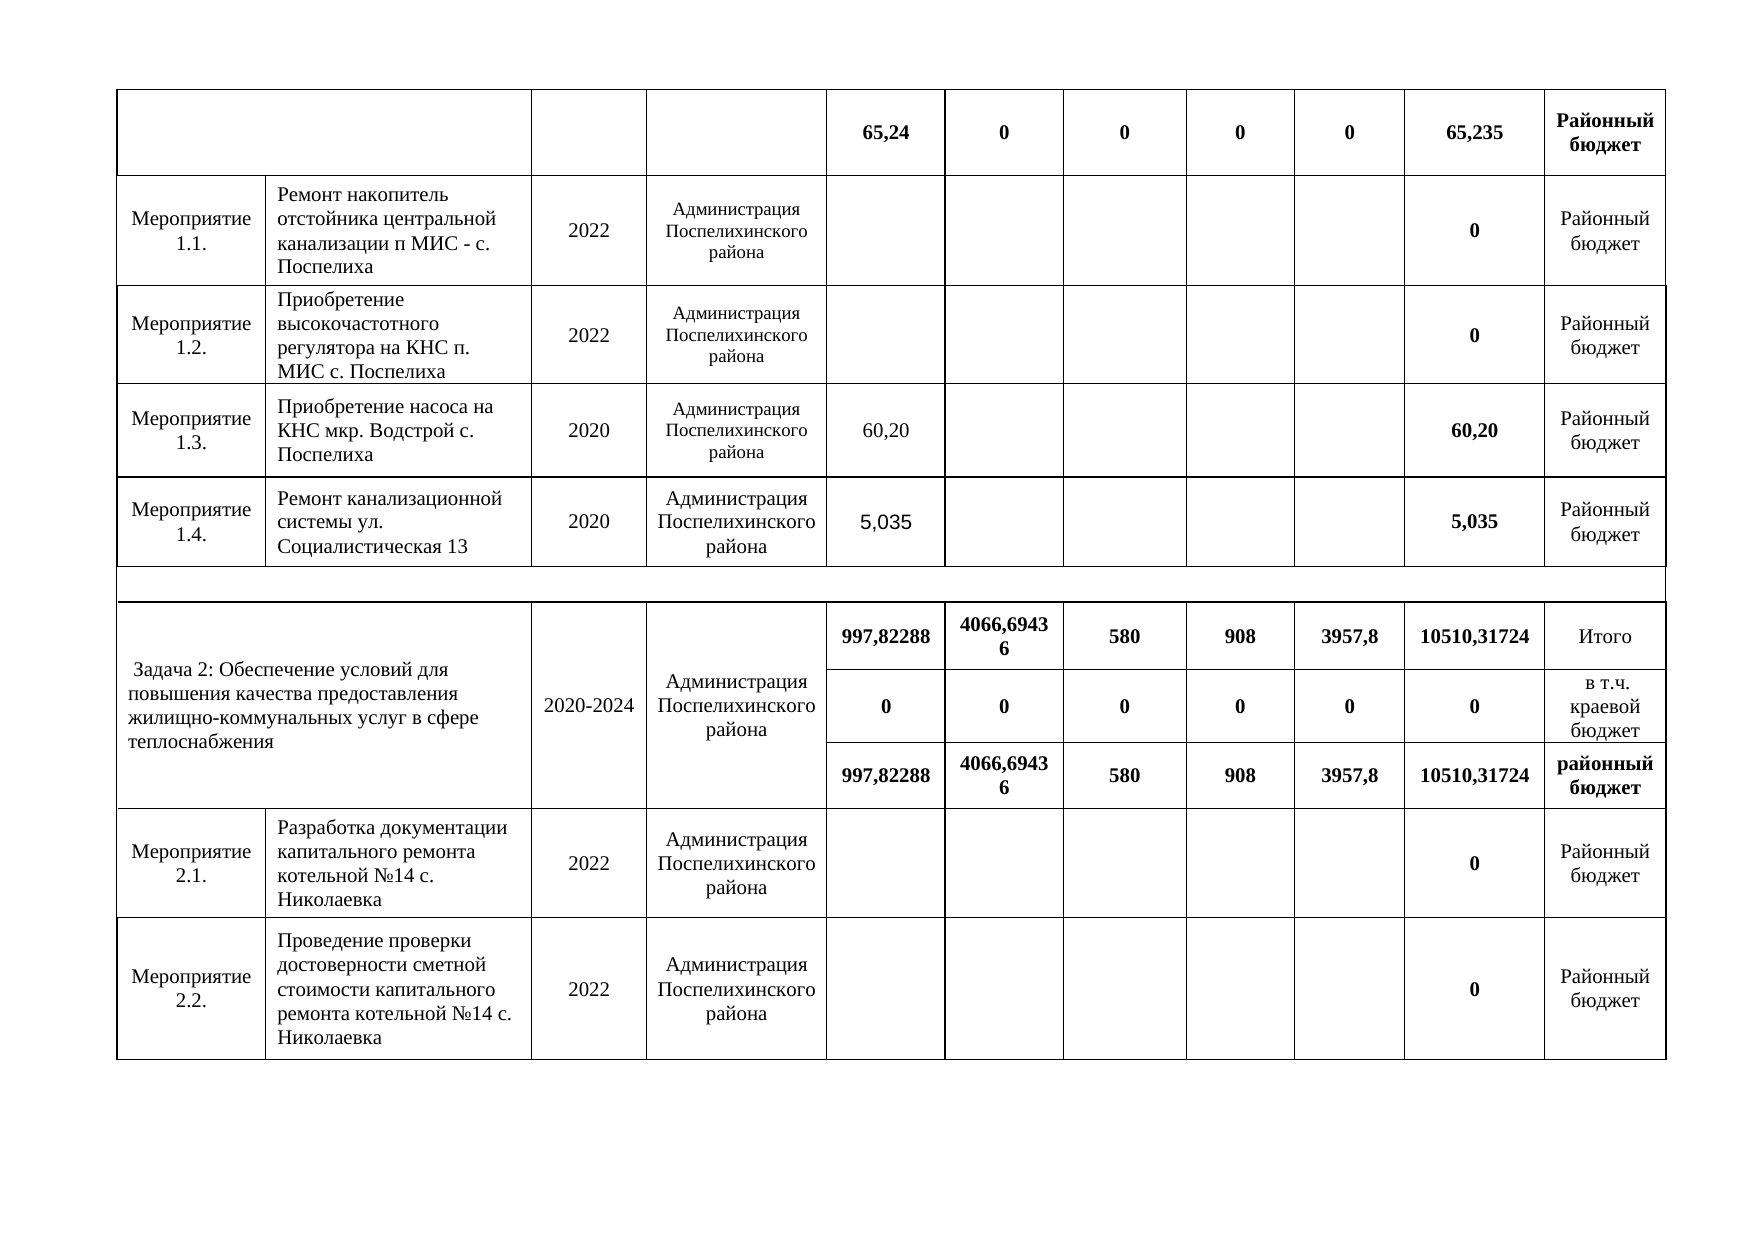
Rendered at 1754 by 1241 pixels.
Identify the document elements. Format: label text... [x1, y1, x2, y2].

table_cell 580 [1064, 603, 1186, 669]
table_cell [1064, 918, 1186, 1059]
table_cell Мероприятие 1.2. [118, 286, 265, 383]
table_cell [1295, 809, 1404, 917]
table_cell 0 [827, 670, 944, 742]
table_cell 0 [946, 670, 1063, 742]
table_cell 0 [1064, 90, 1186, 174]
table_cell [946, 918, 1063, 1059]
table_cell Администрация Поспелихинского района [647, 478, 826, 566]
table_cell Мероприятие1.1. [117, 176, 265, 285]
table_cell 2022 [532, 286, 646, 383]
table_cell [946, 176, 1063, 285]
table_cell Мероприятие 2.2. [118, 918, 265, 1059]
table_cell 2022 [532, 809, 646, 917]
table_cell 908 [1187, 743, 1294, 807]
table_cell 0 [1405, 809, 1544, 917]
table_cell [1187, 809, 1294, 917]
table_cell 2020 [532, 384, 646, 476]
table_cell [1295, 918, 1404, 1059]
table_cell 0 [1295, 90, 1404, 174]
table_cell [946, 478, 1063, 566]
table_cell 3957,8 [1295, 603, 1404, 669]
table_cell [647, 918, 826, 1059]
table_cell [1064, 176, 1186, 285]
table_cell [1187, 384, 1294, 476]
table_cell [946, 384, 1063, 476]
table_cell Районный бюджет [1545, 918, 1665, 1059]
table_cell 0 [1295, 670, 1404, 742]
table_cell 5,035 [827, 478, 944, 566]
table_cell Мероприятие 1.4. [118, 478, 265, 566]
table_cell Районный бюджет [1545, 384, 1665, 476]
table_cell [827, 809, 944, 917]
table_cell 2022 [532, 918, 646, 1059]
table_cell 2022 [532, 176, 646, 285]
table_cell районный бюджет [1545, 743, 1665, 807]
table_cell 0 [1187, 670, 1294, 742]
table_cell [1187, 176, 1294, 285]
table_cell [1295, 286, 1404, 383]
table_cell 5,035 [1405, 478, 1544, 566]
table_cell 580 [1064, 743, 1186, 807]
table_cell Районный бюджет [1545, 809, 1665, 917]
table_cell [827, 918, 944, 1059]
table_cell 65,235 [1405, 90, 1544, 174]
table_cell в т.ч. краевой бюджет [1545, 670, 1665, 742]
table_cell Ремонт канализационной системы ул. Социалистическая 13 [266, 478, 531, 566]
table_cell 997,82288 [827, 743, 944, 807]
table_cell [1187, 918, 1294, 1059]
table_cell 0 [946, 90, 1063, 174]
table_cell [1295, 478, 1404, 566]
table_cell 0 [1405, 176, 1544, 285]
table_cell Администрация Поспелихинского района [647, 176, 826, 285]
table_cell 4066,69436 [946, 743, 1063, 807]
table_cell 997,82288 [827, 603, 944, 669]
table_cell Районный бюджет [1545, 176, 1665, 285]
table_cell Проведение проверки достоверности сметной стоимости капитального ремонта котельной №14 с. Николаевка [266, 918, 531, 1059]
table_cell 60,20 [827, 384, 944, 476]
table_cell 10510,31724 [1405, 743, 1544, 807]
table_cell 2020-2024 [532, 603, 646, 807]
table_cell Приобретение высокочастотного регулятора на КНС п. МИС с. Поспелиха [266, 286, 531, 383]
table_cell 4066,69436 [946, 603, 1063, 669]
table_cell Приобретение насоса на КНС мкр. Водстрой с. Поспелиха [266, 384, 531, 476]
table_cell 65,24 [827, 90, 944, 174]
table_cell Итого [1545, 603, 1665, 669]
table_cell Районный бюджет [1545, 478, 1665, 566]
table_cell 0 [1405, 670, 1544, 742]
table_cell Мероприятие 2.1. [117, 808, 265, 917]
table_cell Мероприятие 1.3. [118, 384, 265, 476]
table_cell 0 [1064, 670, 1186, 742]
table_cell [1064, 809, 1186, 917]
table_cell 3957,8 [1295, 743, 1404, 807]
table_cell [1187, 286, 1294, 383]
table_cell 0 [1405, 918, 1544, 1059]
table_cell Районный бюджет [1545, 90, 1665, 174]
table_cell Разработка документации капитального ремонта котельной №14 с. Николаевка [266, 809, 531, 917]
table_cell [1064, 286, 1186, 383]
table_cell Ремонт накопитель отстойника центральной канализации п МИС - с. Поспелиха [266, 176, 531, 285]
table_cell [1295, 176, 1404, 285]
table_cell [946, 809, 1063, 917]
table_cell Администрация Поспелихинского района [647, 286, 826, 383]
table_cell [946, 286, 1063, 383]
table_cell 10510,31724 [1405, 603, 1544, 669]
table_cell 2020 [532, 478, 646, 566]
table_cell 908 [1187, 603, 1294, 669]
table_cell Администрация Поспелихинского района [647, 384, 826, 476]
table_cell [1187, 478, 1294, 566]
table_cell Администрация Поспелихинского района [647, 603, 826, 807]
table_cell [1064, 384, 1186, 476]
table_cell Задача 2: Обеспечение условий для повышения качества предоставления жилищно-коммунальных услуг в сфере теплоснабжения [117, 601, 531, 807]
table_cell Администрация Поспелихинского района [647, 809, 826, 917]
table_cell [827, 176, 944, 285]
table_cell [827, 286, 944, 383]
table_cell 0 [1187, 90, 1294, 174]
table_cell 0 [1405, 286, 1544, 383]
table_cell Районный бюджет [1545, 286, 1665, 383]
table_cell [1064, 478, 1186, 566]
table_cell [117, 567, 1665, 601]
table_cell [1295, 384, 1404, 476]
table_cell 60,20 [1405, 384, 1544, 476]
